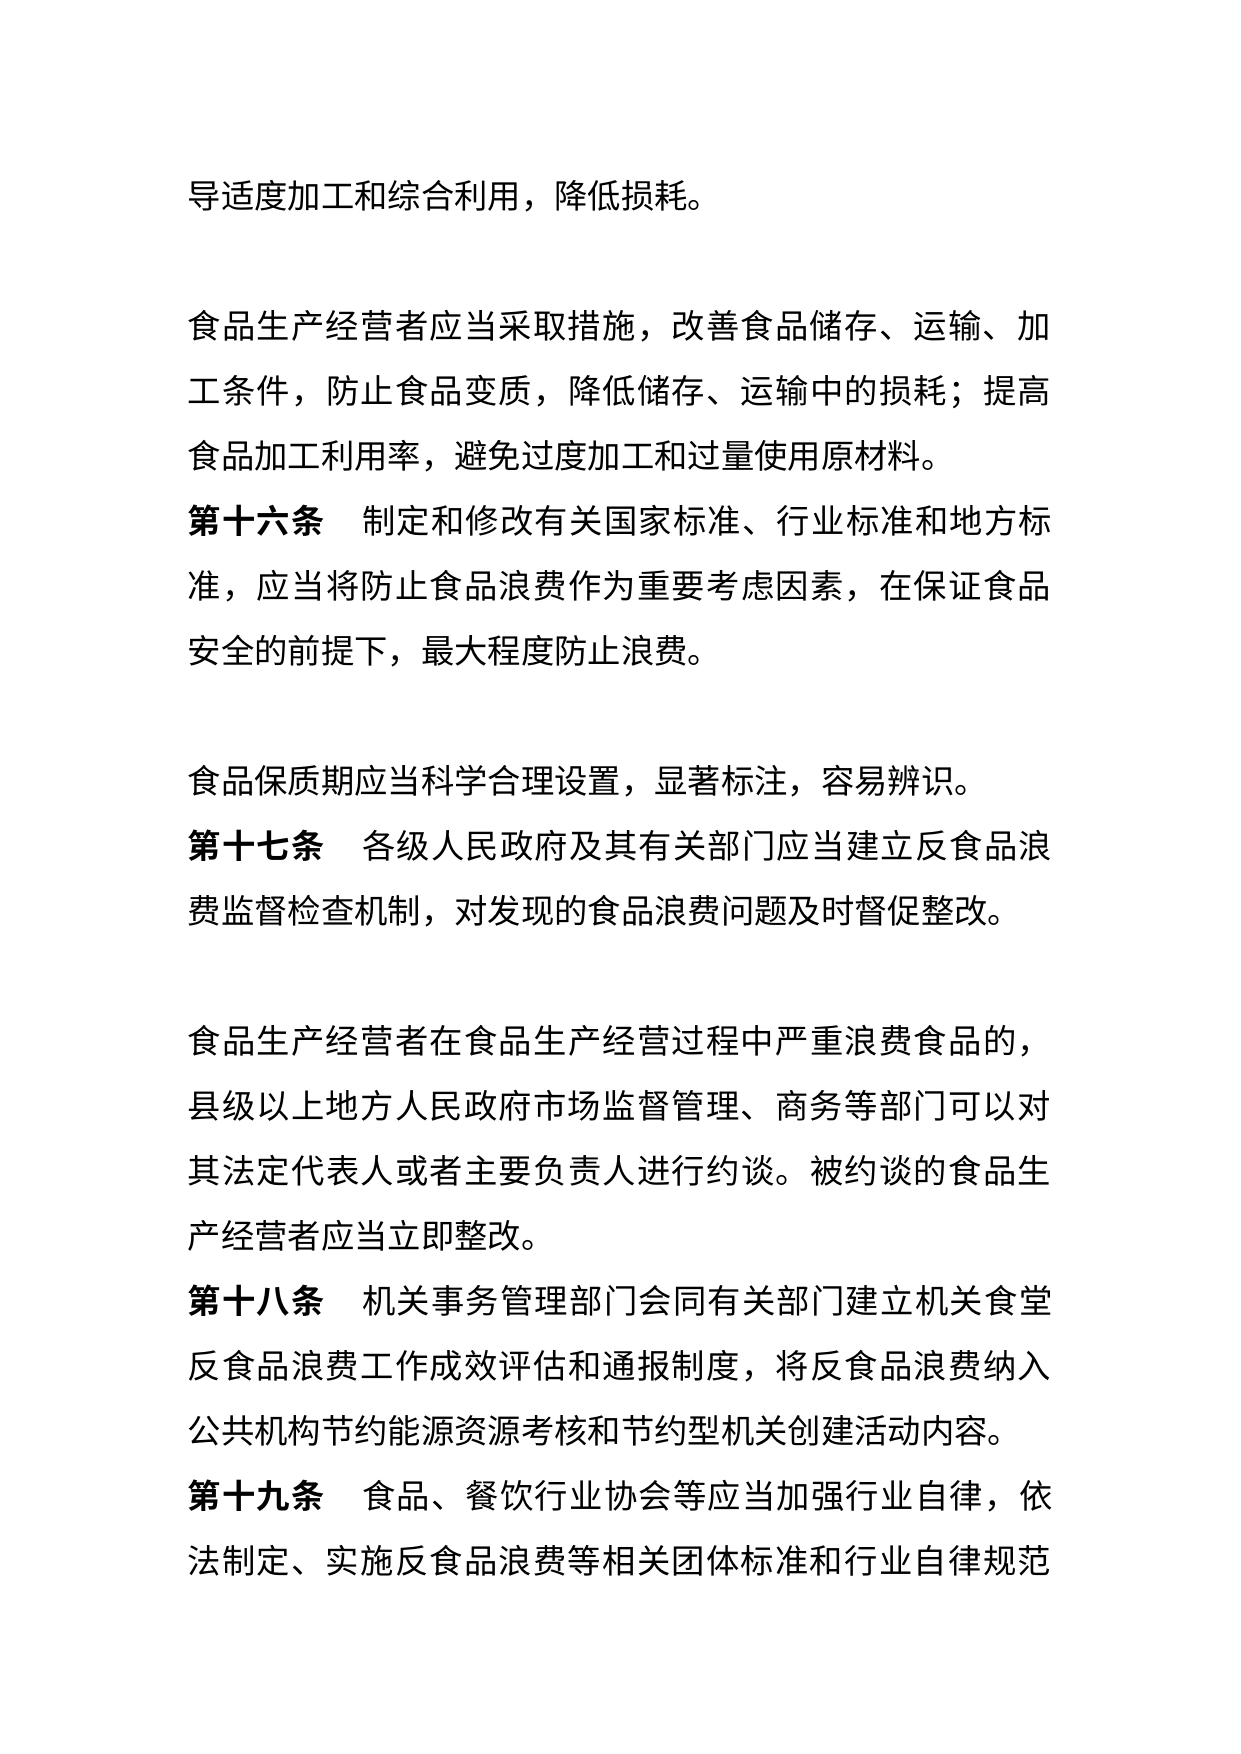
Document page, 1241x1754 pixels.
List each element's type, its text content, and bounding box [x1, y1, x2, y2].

text 第十六条 制定和修改有关国家标准、行业标准和地方标准，应当将防止食品浪费作为重要考虑因素，在保证食品安全的前提下，最大程度防止浪费。 [187, 487, 1053, 682]
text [187, 1462, 1053, 1592]
text 食品保质期应当科学合理设置，显著标注，容易辨识。 [187, 747, 1053, 812]
text 食品生产经营者在食品生产经营过程中严重浪费食品的，县级以上地方人民政府市场监督管理、商务等部门可以对其法定代表人或者主要负责人进行约谈。被约谈的食品生产经营者应当立即整改。 [187, 1007, 1053, 1267]
text 第十七条 各级人民政府及其有关部门应当建立反食品浪费监督检查机制，对发现的食品浪费问题及时督促整改。 [187, 812, 1053, 942]
text 食品生产经营者应当采取措施，改善食品储存、运输、加工条件，防止食品变质，降低储存、运输中的损耗；提高食品加工利用率，避免过度加工和过量使用原材料。 [187, 292, 1053, 487]
text 第十八条 机关事务管理部门会同有关部门建立机关食堂反食品浪费工作成效评估和通报制度，将反食品浪费纳入公共机构节约能源资源考核和节约型机关创建活动内容。 [187, 1267, 1053, 1462]
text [187, 162, 1053, 227]
